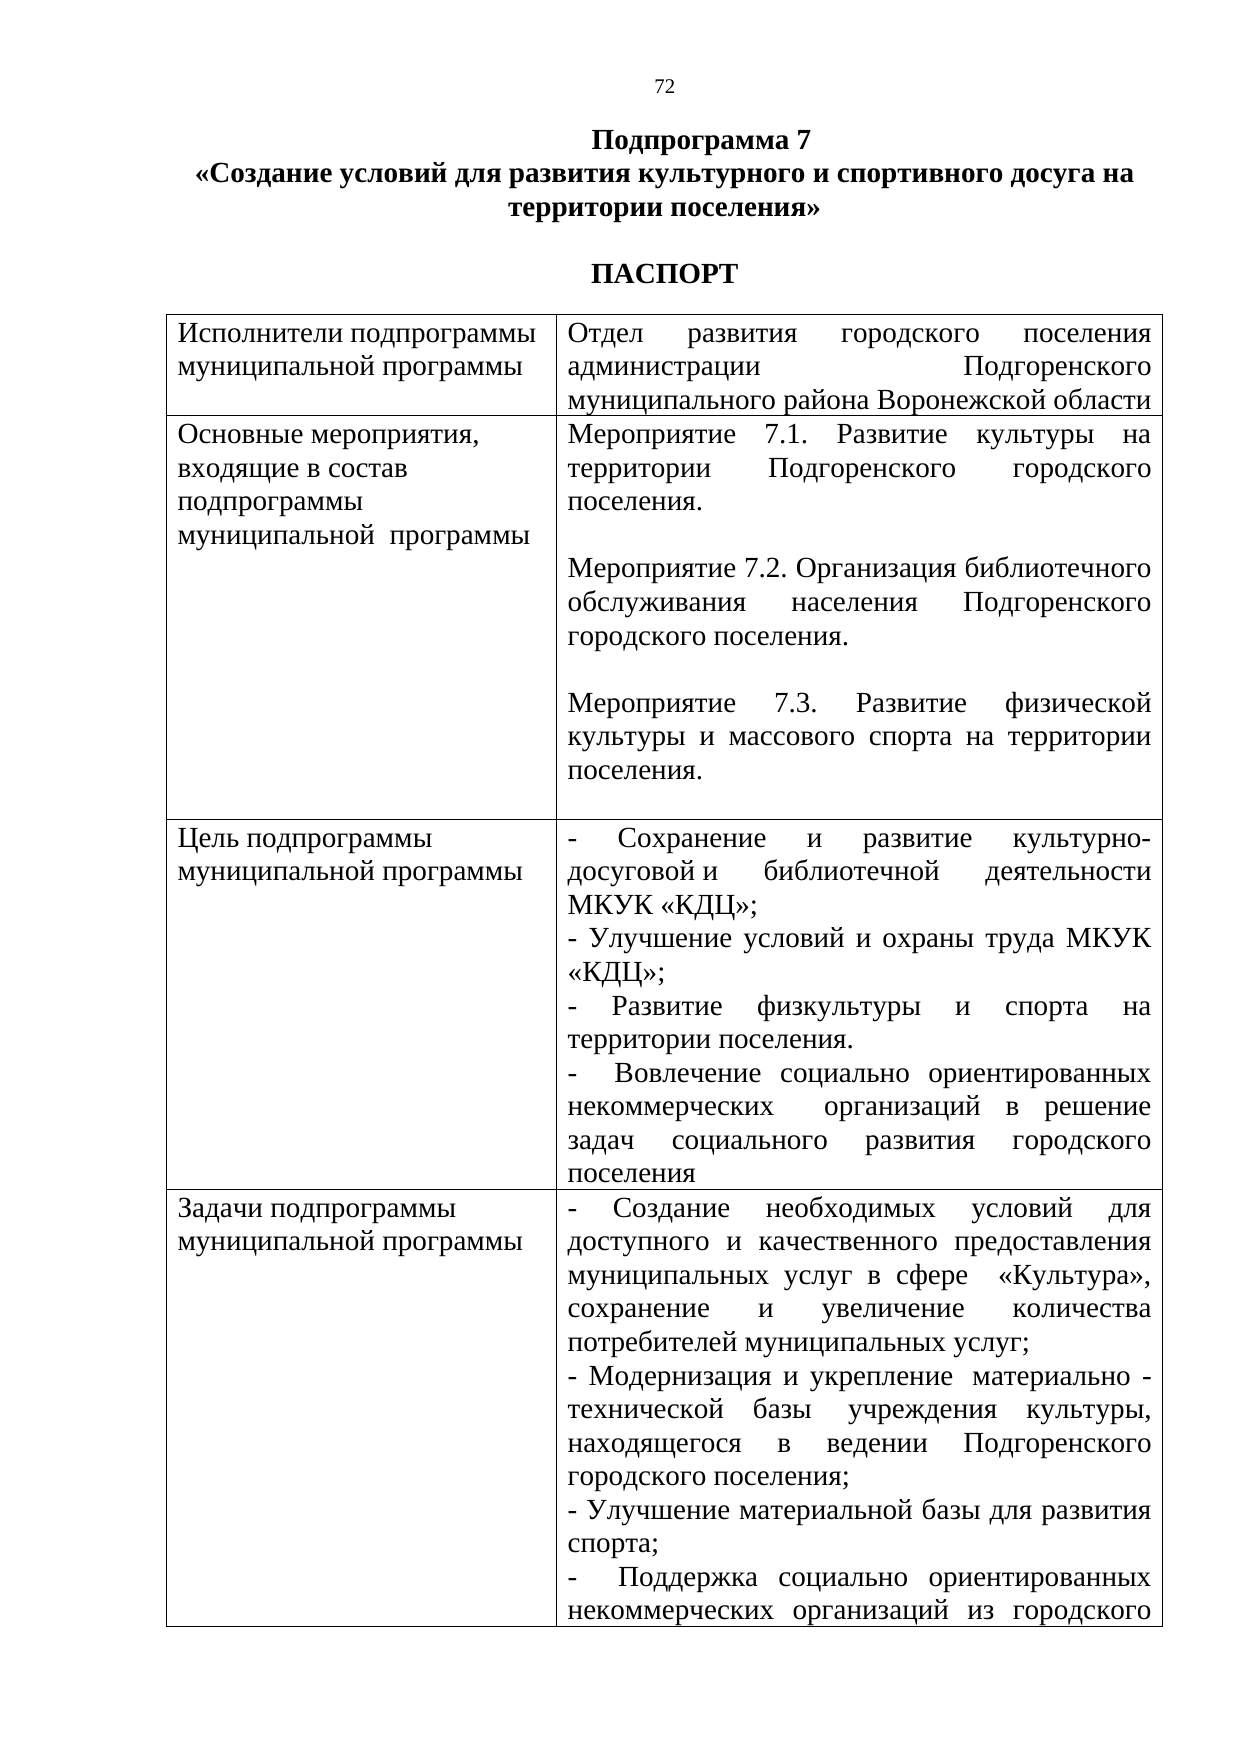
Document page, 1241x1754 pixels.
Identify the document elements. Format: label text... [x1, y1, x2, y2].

text ПАСПОРТ [177, 256, 1152, 289]
text Подпрограмма 7 [177, 122, 1152, 155]
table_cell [557, 1190, 1162, 1626]
table_header Отдел развития городского поселения администрации Подгоренского муниципального района Воронежской области [557, 315, 1162, 415]
table_cell Цель подпрограммы муниципальной программы [167, 820, 556, 1189]
table_cell Основные мероприятия, входящие в состав подпрограммы муниципальной программы [167, 416, 556, 819]
table_cell - Сохранение и развитие культурно-досуговой и библиотечной деятельности МКУК «КДЦ»; - Улучшение условий и охраны труда МКУК «КДЦ»; - Развитие физкультуры и спорта на территории поселения. - Вовлечение социально ориентированных некоммерческих организаций в решение задач социального развития городского поселения [557, 820, 1162, 1189]
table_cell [167, 1190, 556, 1626]
text «Создание условий для развития культурного и спортивного досуга на территории поселения» [177, 155, 1152, 222]
table_cell Мероприятие 7.1. Развитие культуры на территории Подгоренского городского поселения. Мероприятие 7.2. Организация библиотечного обслуживания населения Подгоренского городского поселения. Мероприятие 7.3. Развитие физической культуры и массового спорта на территории поселения. [557, 416, 1162, 819]
table_header Исполнители подпрограммы муниципальной программы [167, 315, 556, 415]
